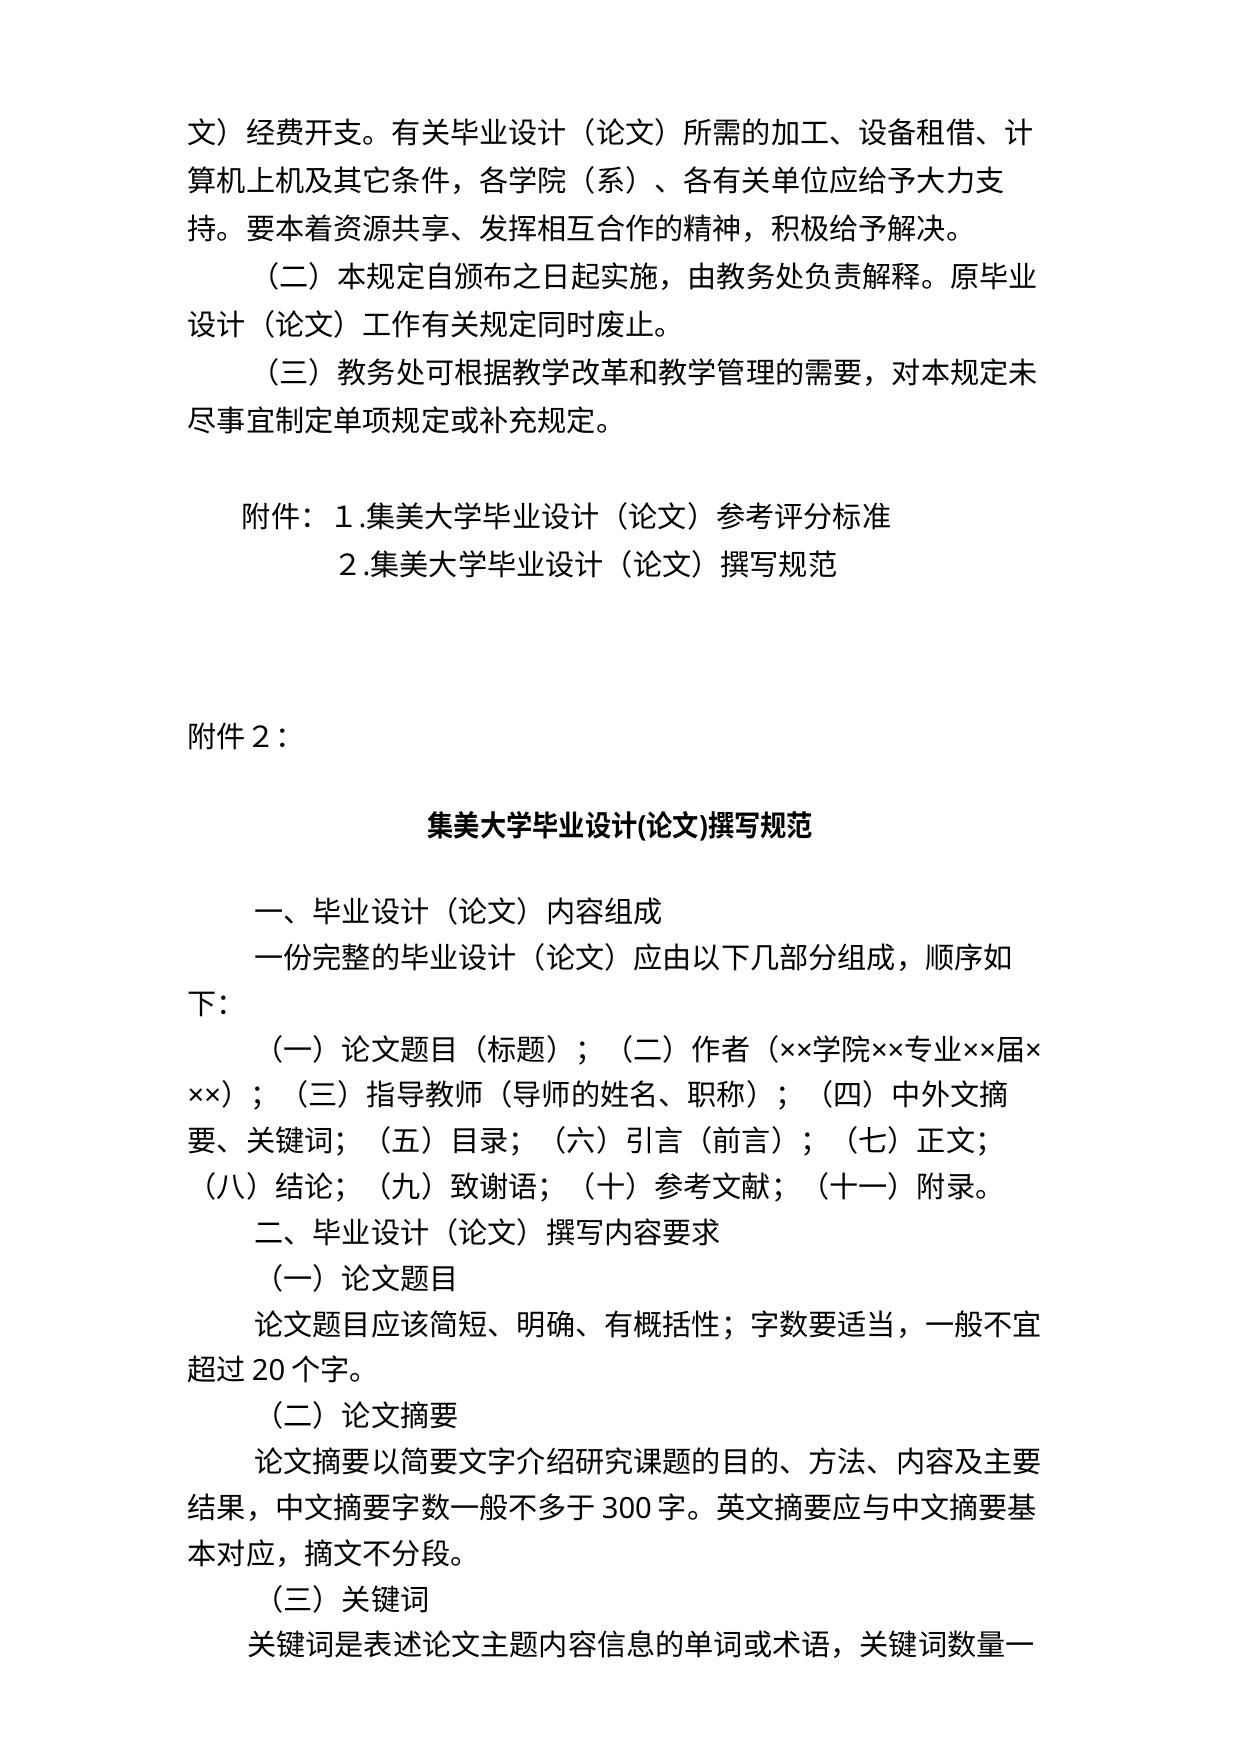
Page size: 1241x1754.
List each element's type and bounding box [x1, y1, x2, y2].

table_cell [188, 104, 1053, 1664]
